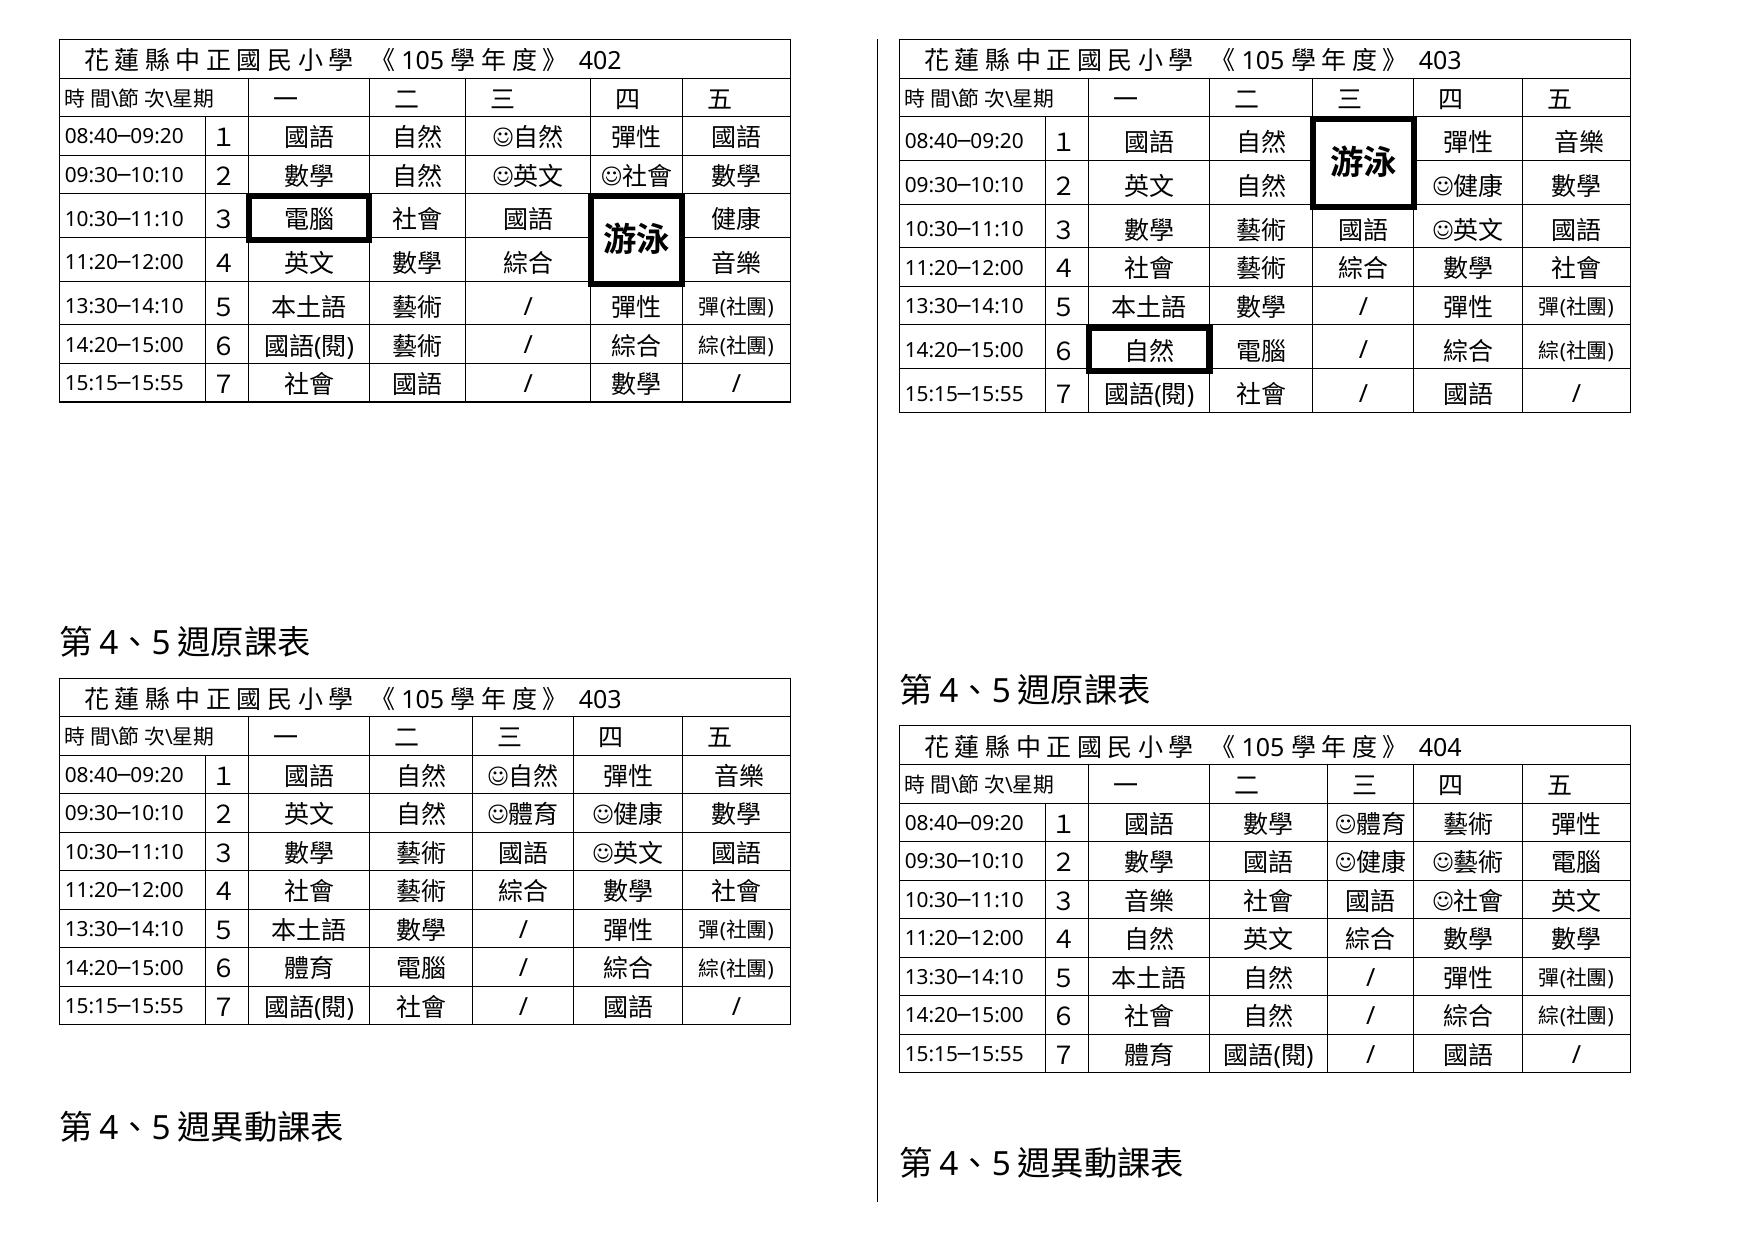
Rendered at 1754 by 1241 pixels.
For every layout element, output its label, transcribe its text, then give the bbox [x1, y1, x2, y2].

table_cell 體育 [249, 948, 369, 986]
table_cell 時 間\節 次\星期 [900, 765, 1088, 802]
table_cell 數學 [683, 794, 790, 832]
table_cell 社會 [683, 871, 790, 909]
text 第4、5週原課表 [899, 650, 1695, 725]
table_cell / [473, 910, 573, 947]
table_cell 自然 [370, 794, 472, 832]
table_cell 15:15─15:55 [60, 987, 205, 1024]
table_cell 英文 [466, 156, 590, 193]
table_cell 08:40─09:20 [900, 117, 1045, 160]
table_cell 10:30─11:10 [60, 833, 205, 870]
table_cell 一 [1089, 79, 1209, 116]
table_cell 四 [591, 79, 682, 116]
table_cell 11:20─12:00 [900, 248, 1045, 286]
table_cell 自然 [1210, 117, 1310, 160]
table_cell 綜合 [466, 238, 588, 281]
table_cell 綜(社團) [683, 948, 790, 986]
table_header 花 蓮 縣 中 正 國 民 小 學 《 105 學 年 度 》 402 [60, 40, 790, 77]
table_cell 國語(閱) [249, 987, 369, 1024]
table_cell 國語 [683, 117, 790, 154]
table_cell 數學 [249, 156, 369, 193]
text 第4、5週異動課表 [899, 1123, 1695, 1198]
table_cell 15:15─15:55 [60, 364, 205, 401]
table_cell 二 [370, 717, 472, 754]
table_cell 08:40─09:20 [60, 756, 205, 793]
table_cell 國語 [466, 194, 588, 237]
table_header 花 蓮 縣 中 正 國 民 小 學 《 105 學 年 度 》 403 [900, 40, 1630, 77]
table_cell 09:30─10:10 [60, 794, 205, 832]
table_cell ４ [1046, 919, 1088, 957]
table_cell 彈性 [1414, 287, 1522, 324]
table_cell ４ [206, 238, 248, 281]
table_cell ７ [206, 364, 248, 401]
table_cell ５ [206, 282, 248, 324]
table_cell 國語 [683, 833, 790, 870]
table_cell 國語 [1089, 804, 1209, 841]
table_cell 電腦 [1213, 325, 1312, 368]
table_cell 08:40─09:20 [900, 804, 1045, 841]
table_cell 社會 [370, 987, 472, 1024]
table_cell 藝術 [370, 325, 465, 363]
table_cell 數學 [249, 833, 369, 870]
table_cell 社會 [591, 156, 682, 193]
table_cell 國語 [574, 987, 682, 1024]
table_cell / [1523, 1035, 1630, 1072]
table_cell / [1313, 287, 1413, 324]
table_cell 國語 [1089, 117, 1209, 160]
table_cell １ [1046, 117, 1088, 160]
table_cell 本土語 [1089, 958, 1209, 995]
table_cell 國語 [1210, 842, 1327, 879]
table_cell 電腦 [1523, 842, 1630, 879]
table_cell 14:20─15:00 [900, 996, 1045, 1034]
table_cell 綜(社團) [683, 325, 790, 363]
table_cell 藝術 [1210, 248, 1312, 286]
table_cell 彈性 [1414, 958, 1522, 995]
table_cell 一 [249, 79, 369, 116]
table_cell 英文 [249, 243, 369, 281]
table_cell 自然 [1210, 161, 1310, 203]
table_cell 四 [1414, 79, 1522, 116]
table_cell 二 [1210, 79, 1312, 116]
table_cell 音樂 [683, 756, 790, 793]
table_cell 自然 [1092, 331, 1206, 368]
table_cell 15:15─15:55 [900, 1035, 1045, 1072]
table_cell 數學 [370, 238, 465, 281]
table_cell 彈(社團) [683, 910, 790, 947]
table_cell 數學 [683, 156, 790, 193]
table_cell 一 [249, 717, 369, 754]
table_header 花 蓮 縣 中 正 國 民 小 學 《 105 學 年 度 》 404 [900, 726, 1630, 764]
table_cell 時 間\節 次\星期 [900, 79, 1088, 116]
table_cell ７ [1046, 369, 1088, 412]
table_cell 彈(社團) [683, 282, 790, 324]
table_cell 健康 [1417, 161, 1522, 203]
table_cell 數學 [1089, 205, 1209, 247]
table_cell ４ [206, 871, 248, 909]
table_cell ７ [1046, 1035, 1088, 1072]
table_cell 彈(社團) [1523, 958, 1630, 995]
table_cell 健康 [685, 194, 790, 237]
table_cell 國語(閱) [249, 325, 369, 363]
table_cell 藝術 [370, 871, 472, 909]
table_cell 自然 [370, 117, 465, 154]
table_cell 自然 [1210, 958, 1327, 995]
table_cell 英文 [1414, 205, 1522, 247]
table_cell 數學 [1523, 919, 1630, 957]
table_cell 數學 [1523, 161, 1630, 203]
table_cell 藝術 [370, 282, 465, 324]
table_cell 數學 [1210, 287, 1312, 324]
table_cell 自然 [370, 156, 465, 193]
table_cell 國語 [370, 364, 465, 401]
table_cell ２ [1046, 842, 1088, 879]
table_cell 自然 [473, 756, 573, 793]
table_cell 四 [574, 717, 682, 754]
table_cell 綜合 [1414, 325, 1522, 368]
table_cell 英文 [1523, 881, 1630, 918]
table_cell 綜(社團) [1523, 996, 1630, 1034]
table_cell ６ [206, 948, 248, 986]
table_cell 14:20─15:00 [60, 948, 205, 986]
table_cell 健康 [574, 794, 682, 832]
table_cell 11:20─12:00 [60, 871, 205, 909]
table_cell / [1328, 996, 1413, 1034]
table_cell 電腦 [370, 948, 472, 986]
table_cell 游泳 [1316, 122, 1411, 203]
table_cell 綜(社團) [1523, 325, 1630, 368]
table_cell ４ [1046, 248, 1088, 286]
table_cell 英文 [1089, 161, 1209, 203]
table_cell 國語 [249, 756, 369, 793]
table_cell 國語 [1313, 210, 1413, 247]
table_cell / [1313, 325, 1413, 368]
table_cell ７ [206, 987, 248, 1024]
table_cell 社會 [1210, 369, 1312, 412]
table_cell 五 [683, 717, 790, 754]
table_cell / [1313, 369, 1413, 412]
table_cell 國語 [1523, 205, 1630, 247]
table_cell 綜合 [1313, 248, 1413, 286]
table_cell 藝術 [1210, 205, 1312, 247]
table_cell 社會 [1210, 881, 1327, 918]
table_cell 13:30─14:10 [900, 958, 1045, 995]
table_cell 彈性 [1523, 804, 1630, 841]
table_cell 國語 [1328, 881, 1413, 918]
table_cell / [1328, 958, 1413, 995]
table_cell 本土語 [249, 282, 369, 324]
table_cell 13:30─14:10 [900, 287, 1045, 324]
table_cell ３ [206, 194, 246, 237]
table_cell ３ [1046, 881, 1088, 918]
table_cell ６ [1046, 996, 1088, 1034]
table_cell １ [206, 117, 248, 154]
table_cell 數學 [574, 871, 682, 909]
table_cell 體育 [1089, 1035, 1209, 1072]
table_cell 綜合 [574, 948, 682, 986]
table_cell 本土語 [249, 910, 369, 947]
table_cell 數學 [591, 364, 682, 401]
table_cell 14:20─15:00 [900, 325, 1045, 368]
table_cell 健康 [1328, 842, 1413, 879]
table_cell 自然 [1089, 919, 1209, 957]
table_cell 社會 [249, 364, 369, 401]
table_cell ６ [206, 325, 248, 363]
table_cell 本土語 [1089, 287, 1209, 324]
table_cell 數學 [370, 910, 472, 947]
table_cell 藝術 [1414, 804, 1522, 841]
table_cell 09:30─10:10 [900, 842, 1045, 879]
table_cell ５ [1046, 958, 1088, 995]
table_cell 三 [466, 79, 590, 116]
table_cell 08:40─09:20 [60, 117, 205, 154]
text 第4、5週異動課表 [59, 1088, 855, 1163]
table_cell 四 [1414, 765, 1522, 802]
table_cell 時 間\節 次\星期 [60, 79, 248, 116]
table_cell ２ [206, 156, 248, 193]
table_cell 數學 [1210, 804, 1327, 841]
table_cell 音樂 [685, 238, 790, 281]
table_cell ５ [206, 910, 248, 947]
table_cell 13:30─14:10 [60, 910, 205, 947]
table_cell 綜合 [591, 325, 682, 363]
table_cell 三 [1313, 79, 1413, 116]
table_cell 社會 [1089, 996, 1209, 1034]
table_cell 數學 [1089, 842, 1209, 879]
table_cell 一 [1089, 765, 1209, 802]
table_cell 社會 [1089, 248, 1209, 286]
text 第4、5週原課表 [59, 602, 855, 677]
table_cell 自然 [370, 756, 472, 793]
table_cell 自然 [466, 117, 590, 154]
table_cell 10:30─11:10 [900, 881, 1045, 918]
table_cell 五 [683, 79, 790, 116]
table_cell 彈性 [574, 756, 682, 793]
table_cell 數學 [1414, 919, 1522, 957]
table_cell / [1328, 1035, 1413, 1072]
table_cell ３ [1046, 205, 1088, 247]
table_cell 國語 [1414, 1035, 1522, 1072]
table_cell 彈性 [1417, 117, 1522, 160]
table_cell 國語(閱) [1210, 1035, 1327, 1072]
table_cell １ [1046, 804, 1088, 841]
table_cell 綜合 [1328, 919, 1413, 957]
table_header 花 蓮 縣 中 正 國 民 小 學 《 105 學 年 度 》 403 [60, 679, 790, 716]
table_cell 音樂 [1523, 117, 1630, 160]
table_cell 英文 [249, 794, 369, 832]
table_cell 游泳 [594, 199, 679, 281]
table_cell ３ [206, 833, 248, 870]
table_cell 11:20─12:00 [60, 238, 205, 281]
table_cell 彈性 [591, 117, 682, 154]
table_cell 社會 [372, 194, 465, 237]
table_cell / [1523, 369, 1630, 412]
table_cell 藝術 [1414, 842, 1522, 879]
table_cell 國語 [473, 833, 573, 870]
table_cell ２ [206, 794, 248, 832]
table_cell / [473, 987, 573, 1024]
table_cell 英文 [1210, 919, 1327, 957]
table_cell 國語(閱) [1089, 374, 1209, 412]
table_cell 數學 [1414, 248, 1522, 286]
table_cell 國語 [249, 117, 369, 154]
table_cell 10:30─11:10 [60, 194, 205, 237]
table_cell ２ [1046, 161, 1088, 203]
table_cell 音樂 [1089, 881, 1209, 918]
table_cell / [473, 948, 573, 986]
table_cell 體育 [473, 794, 573, 832]
table_cell 彈性 [574, 910, 682, 947]
table_cell ５ [1046, 287, 1088, 324]
table_cell 彈性 [591, 287, 682, 324]
table_cell 綜合 [473, 871, 573, 909]
table_cell / [466, 282, 590, 324]
table_cell 電腦 [252, 199, 366, 237]
table_cell 10:30─11:10 [900, 205, 1045, 247]
table_cell / [466, 325, 590, 363]
table_cell 13:30─14:10 [60, 282, 205, 324]
table_cell / [683, 364, 790, 401]
table_cell 二 [1210, 765, 1327, 802]
table_cell 09:30─10:10 [900, 161, 1045, 203]
table_cell 三 [473, 717, 573, 754]
table_cell / [466, 364, 590, 401]
table_cell 15:15─15:55 [900, 369, 1045, 412]
table_cell 五 [1523, 79, 1630, 116]
table_cell 時 間\節 次\星期 [60, 717, 248, 754]
table_cell 五 [1523, 765, 1630, 802]
table_cell 藝術 [370, 833, 472, 870]
table_cell ６ [1046, 325, 1086, 368]
table_cell 社會 [249, 871, 369, 909]
table_cell 09:30─10:10 [60, 156, 205, 193]
table_cell １ [206, 756, 248, 793]
table_cell 二 [370, 79, 465, 116]
table_cell 11:20─12:00 [900, 919, 1045, 957]
table_cell 彈(社團) [1523, 287, 1630, 324]
table_cell 綜合 [1414, 996, 1522, 1034]
table_cell 國語 [1414, 369, 1522, 412]
table_cell 自然 [1210, 996, 1327, 1034]
table_cell 英文 [574, 833, 682, 870]
table_cell / [683, 987, 790, 1024]
table_cell 三 [1328, 765, 1413, 802]
table_cell 14:20─15:00 [60, 325, 205, 363]
table_cell 體育 [1328, 804, 1413, 841]
table_cell 社會 [1414, 881, 1522, 918]
table_cell 社會 [1523, 248, 1630, 286]
